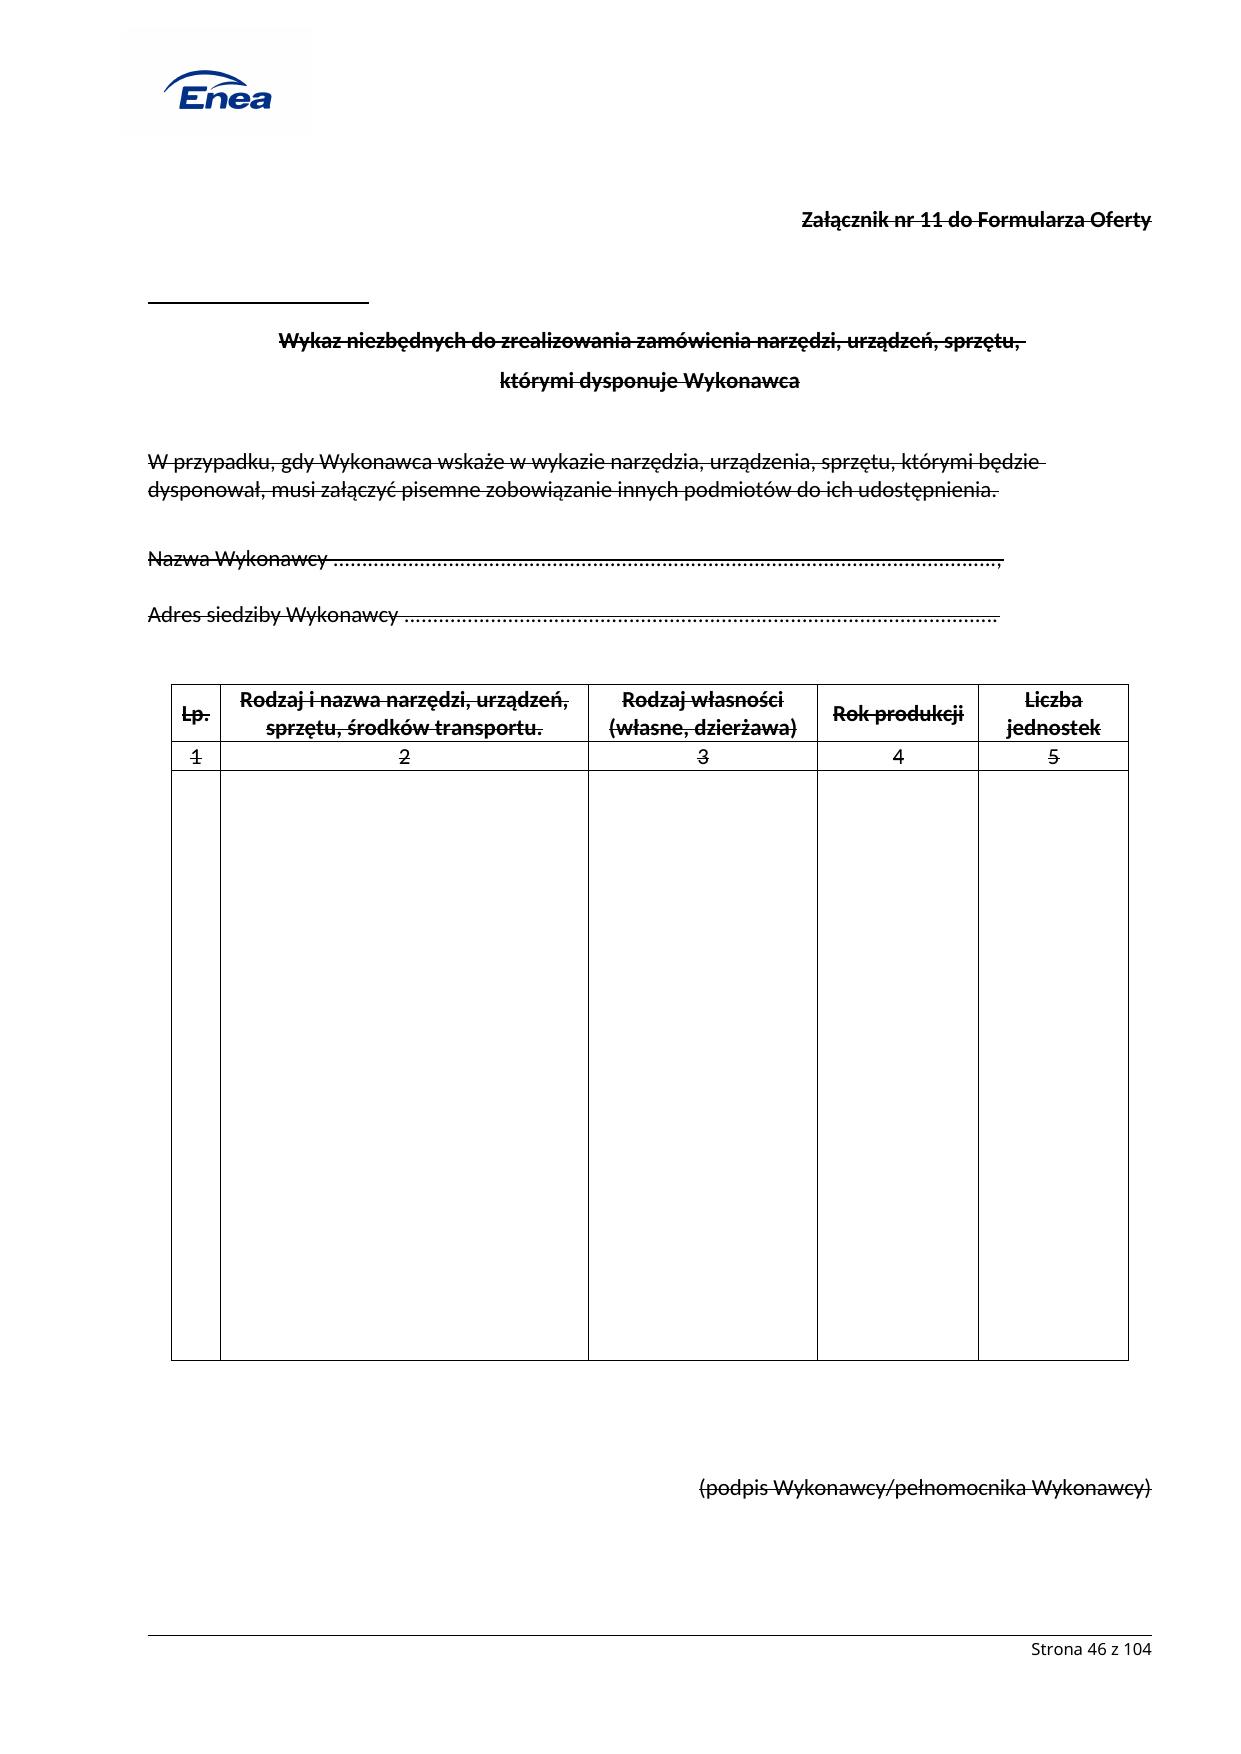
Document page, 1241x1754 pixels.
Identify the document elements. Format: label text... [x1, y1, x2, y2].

text W przypadku, gdy Wykonawca wskaże w wykazie narzędzia, urządzenia, sprzętu, którymi będzie dysponował, musi załączyć pisemne zobowiązanie innych podmiotów do ich udostępnienia. [148, 447, 1152, 503]
text Nazwa Wykonawcy ..................................................................................................................., [148, 544, 1152, 572]
table_cell [979, 771, 1128, 1360]
table_cell 4 [818, 742, 978, 770]
table_header Liczba jednostek [979, 685, 1128, 741]
table_header Rodzaj własności (własne, dzierżawa) [589, 685, 817, 741]
text Załącznik nr 11 do Formularza Oferty [148, 205, 1152, 233]
text Wykaz niezbędnych do zrealizowania zamówienia narzędzi, urządzeń, sprzętu, [148, 326, 1152, 354]
table_cell [172, 771, 220, 1360]
table_header Lp. [172, 685, 220, 741]
table_cell [221, 771, 588, 1360]
table_header Rodzaj i nazwa narzędzi, urządzeń, sprzętu, środków transportu. [221, 685, 588, 741]
table_cell [818, 771, 978, 1360]
table_cell [589, 771, 817, 1360]
table_cell 1 [172, 742, 220, 770]
picture [122, 28, 314, 134]
table_cell 3 [589, 742, 817, 770]
text (podpis Wykonawcy/pełnomocnika Wykonawcy) [148, 1473, 1152, 1501]
text którymi dysponuje Wykonawca [148, 366, 1152, 394]
text Adres siedziby Wykonawcy ....................................................................................................... [148, 600, 1152, 628]
table_cell 2 [221, 742, 588, 770]
table_header Rok produkcji [818, 685, 978, 741]
table_cell 5 [979, 742, 1128, 770]
